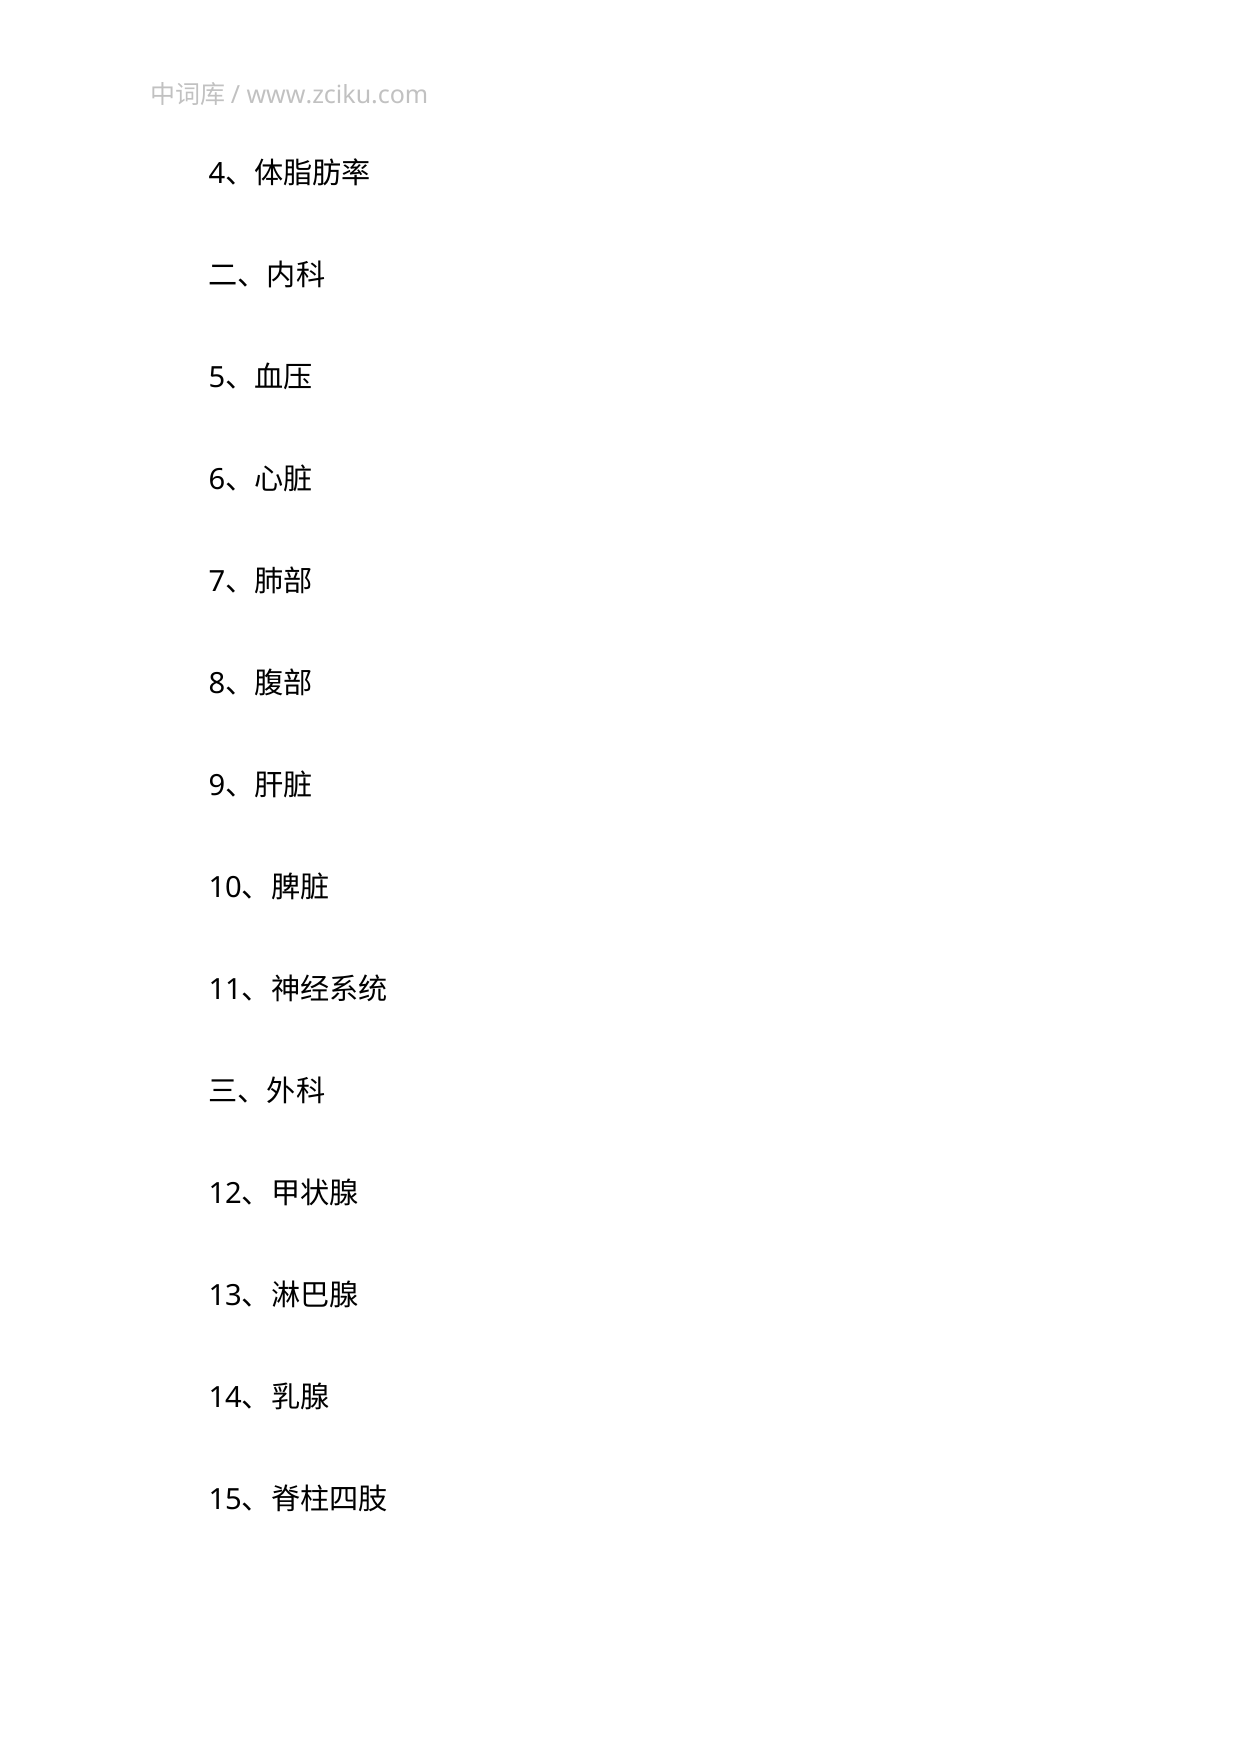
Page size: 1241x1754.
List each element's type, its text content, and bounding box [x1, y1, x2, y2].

text 13、淋巴腺 [150, 1271, 1090, 1314]
text 15、脊柱四肢 [150, 1475, 1090, 1518]
text 14、乳腺 [150, 1373, 1090, 1416]
text 9、肝脏 [150, 762, 1090, 804]
text 10、脾脏 [150, 864, 1090, 906]
text 5、血压 [150, 354, 1090, 396]
text 二、内科 [150, 252, 1090, 294]
text 三、外科 [150, 1068, 1090, 1110]
text 11、神经系统 [150, 966, 1090, 1008]
text 12、甲状腺 [150, 1169, 1090, 1212]
text 7、肺部 [150, 558, 1090, 600]
text 8、腹部 [150, 660, 1090, 702]
text 6、心脏 [150, 456, 1090, 498]
text 4、体脂肪率 [150, 150, 1090, 192]
